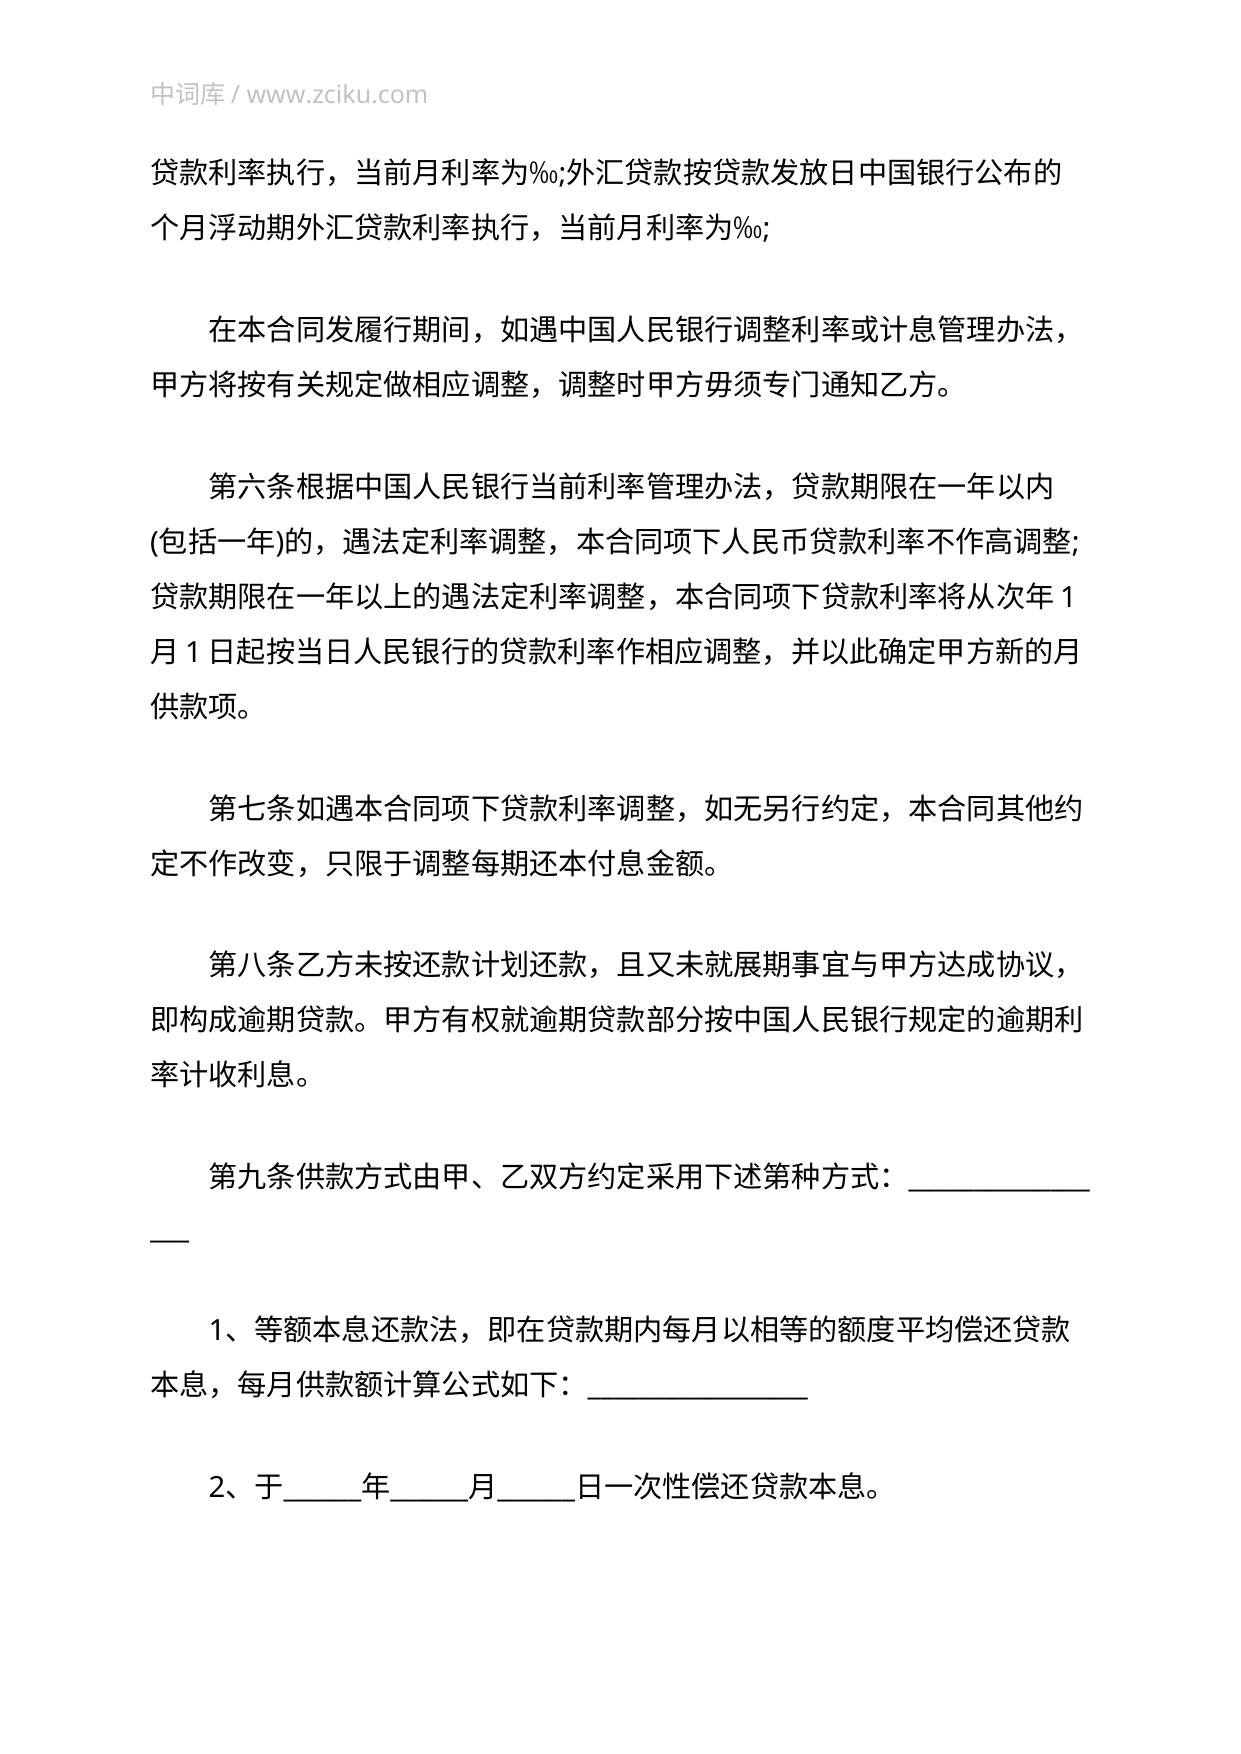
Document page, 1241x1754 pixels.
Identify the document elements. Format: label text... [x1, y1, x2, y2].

text 在本合同发履行期间，如遇中国人民银行调整利率或计息管理办法，甲方将按有关规定做相应调整，调整时甲方毋须专门通知乙方。 [150, 307, 1090, 404]
text 第九条供款方式由甲、乙双方约定采用下述第种方式：_________________ [150, 1153, 1090, 1247]
text 第六条根据中国人民银行当前利率管理办法，贷款期限在一年以内(包括一年)的，遇法定利率调整，本合同项下人民币贷款利率不作高调整;贷款期限在一年以上的遇法定利率调整，本合同项下贷款利率将从次年1月1日起按当日人民银行的贷款利率作相应调整，并以此确定甲方新的月供款项。 [150, 464, 1090, 726]
text 1、等额本息还款法，即在贷款期内每月以相等的额度平均偿还贷款本息，每月供款额计算公式如下：_________________ [150, 1306, 1090, 1404]
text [150, 150, 1090, 247]
text 第八条乙方未按还款计划还款，且又未就展期事宜与甲方达成协议，即构成逾期贷款。甲方有权就逾期贷款部分按中国人民银行规定的逾期利率计收利息。 [150, 942, 1090, 1094]
text 第七条如遇本合同项下贷款利率调整，如无另行约定，本合同其他约定不作改变，只限于调整每期还本付息金额。 [150, 785, 1090, 882]
text 2、于______年______月______日一次性偿还贷款本息。 [150, 1463, 1090, 1506]
